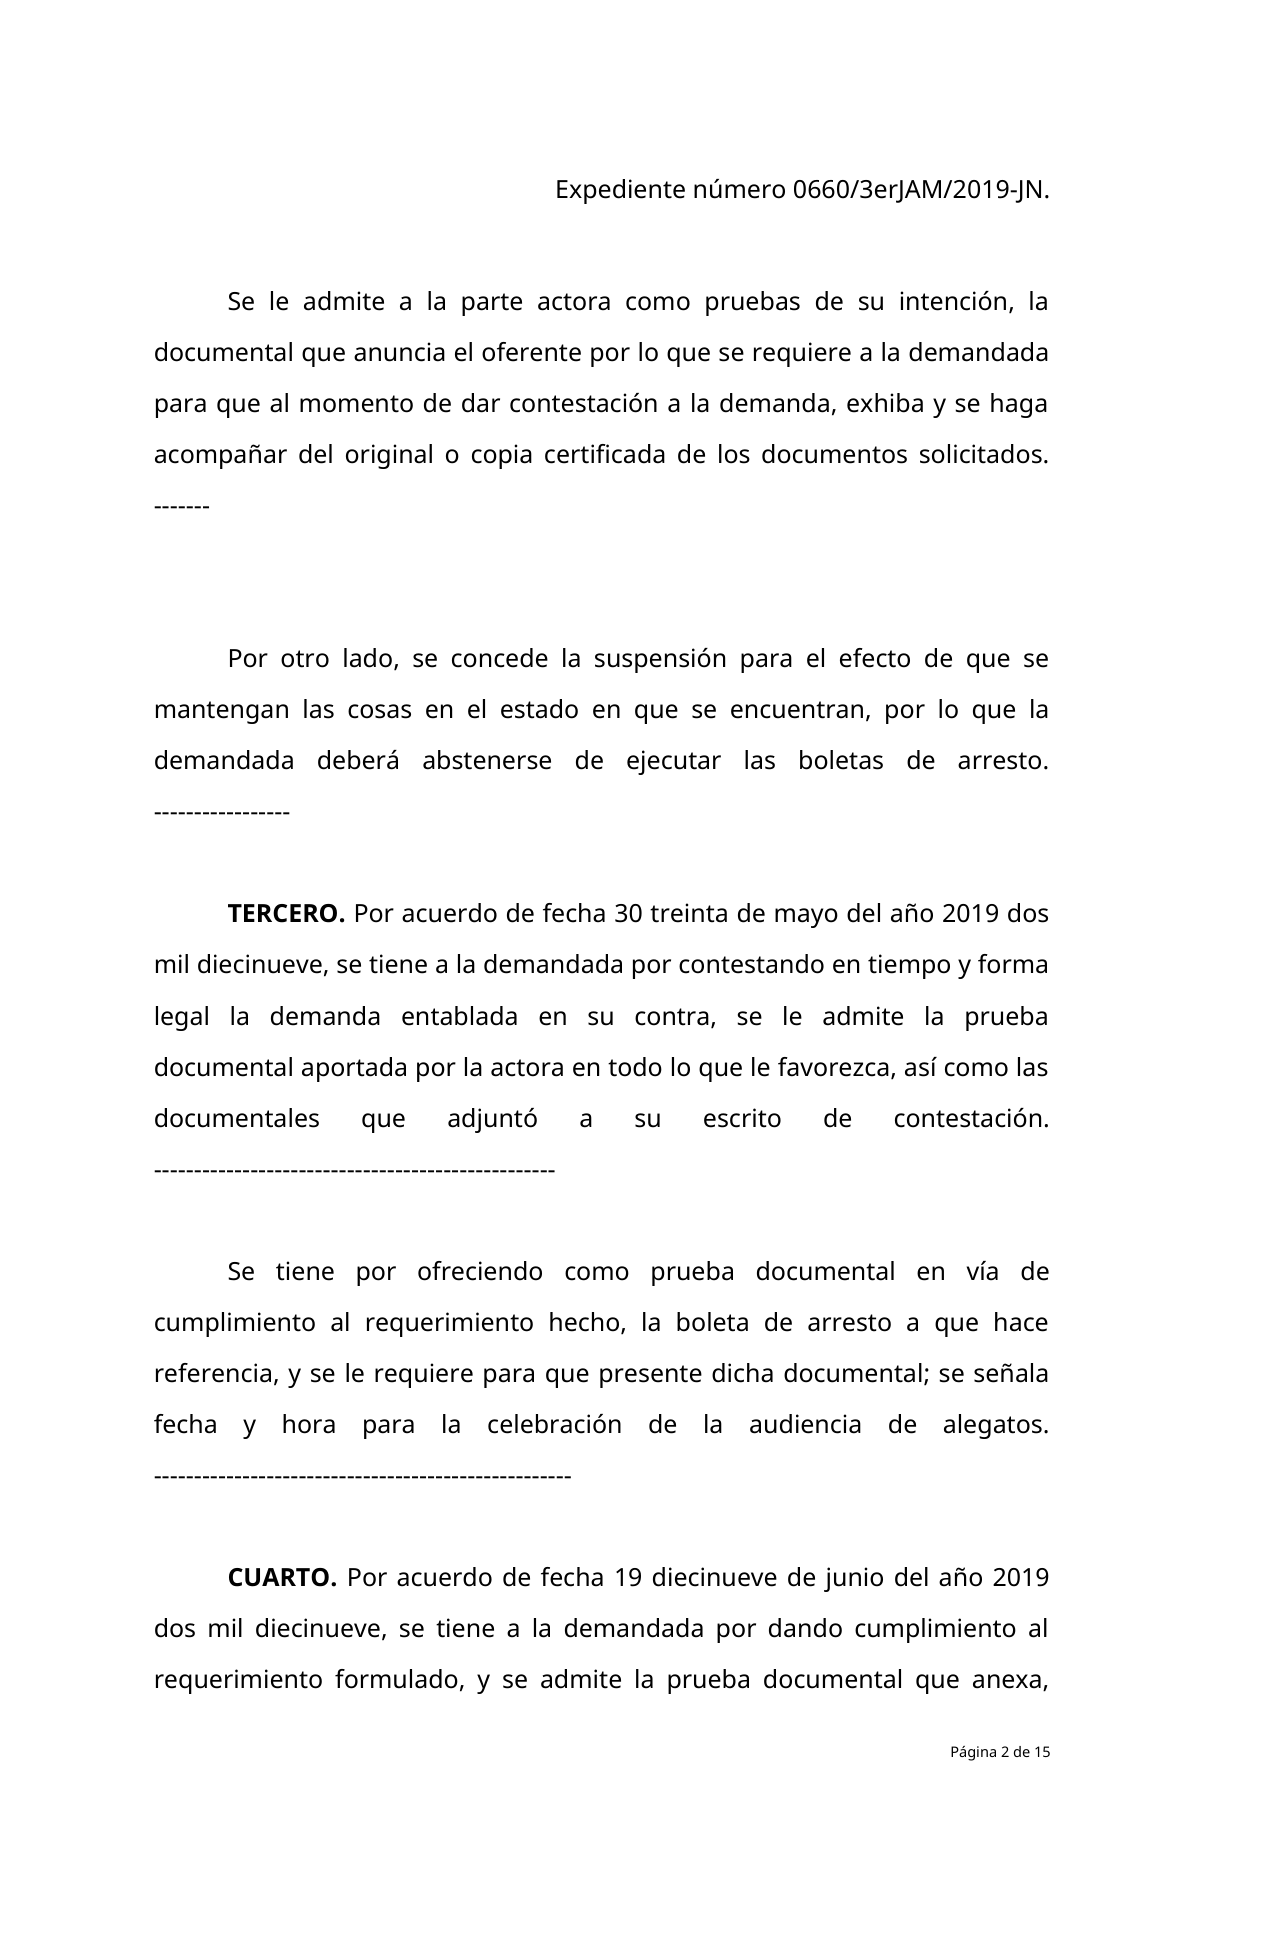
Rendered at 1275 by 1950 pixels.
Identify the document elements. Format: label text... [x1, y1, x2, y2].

text Por otro lado, se concede la suspensión para el efecto de que se mantengan las cosas en el estado en que se encuentran, por lo que la demandada deberá abstenerse de ejecutar las boletas de arresto. ----------------- [153, 641, 1051, 828]
text Se tiene por ofreciendo como prueba documental en vía de cumplimiento al requerimiento hecho, la boleta de arresto a que hace referencia, y se le requiere para que presente dicha documental; se señala fecha y hora para la celebración de la audiencia de alegatos. ---------------------------------------------------- [153, 1253, 1051, 1492]
text Se le admite a la parte actora como pruebas de su intención, la documental que anuncia el oferente por lo que se requiere a la demandada para que al momento de dar contestación a la demanda, exhiba y se haga acompañar del original o copia certificada de los documentos solicitados. ------- [153, 283, 1051, 522]
text TERCERO. Por acuerdo de fecha 30 treinta de mayo del año 2019 dos mil diecinueve, se tiene a la demandada por contestando en tiempo y forma legal la demanda entablada en su contra, se le admite la prueba documental aportada por la actora en todo lo que le favorezca, así como las documentales que adjuntó a su escrito de contestación. -------------------------------------------------- [153, 896, 1051, 1185]
